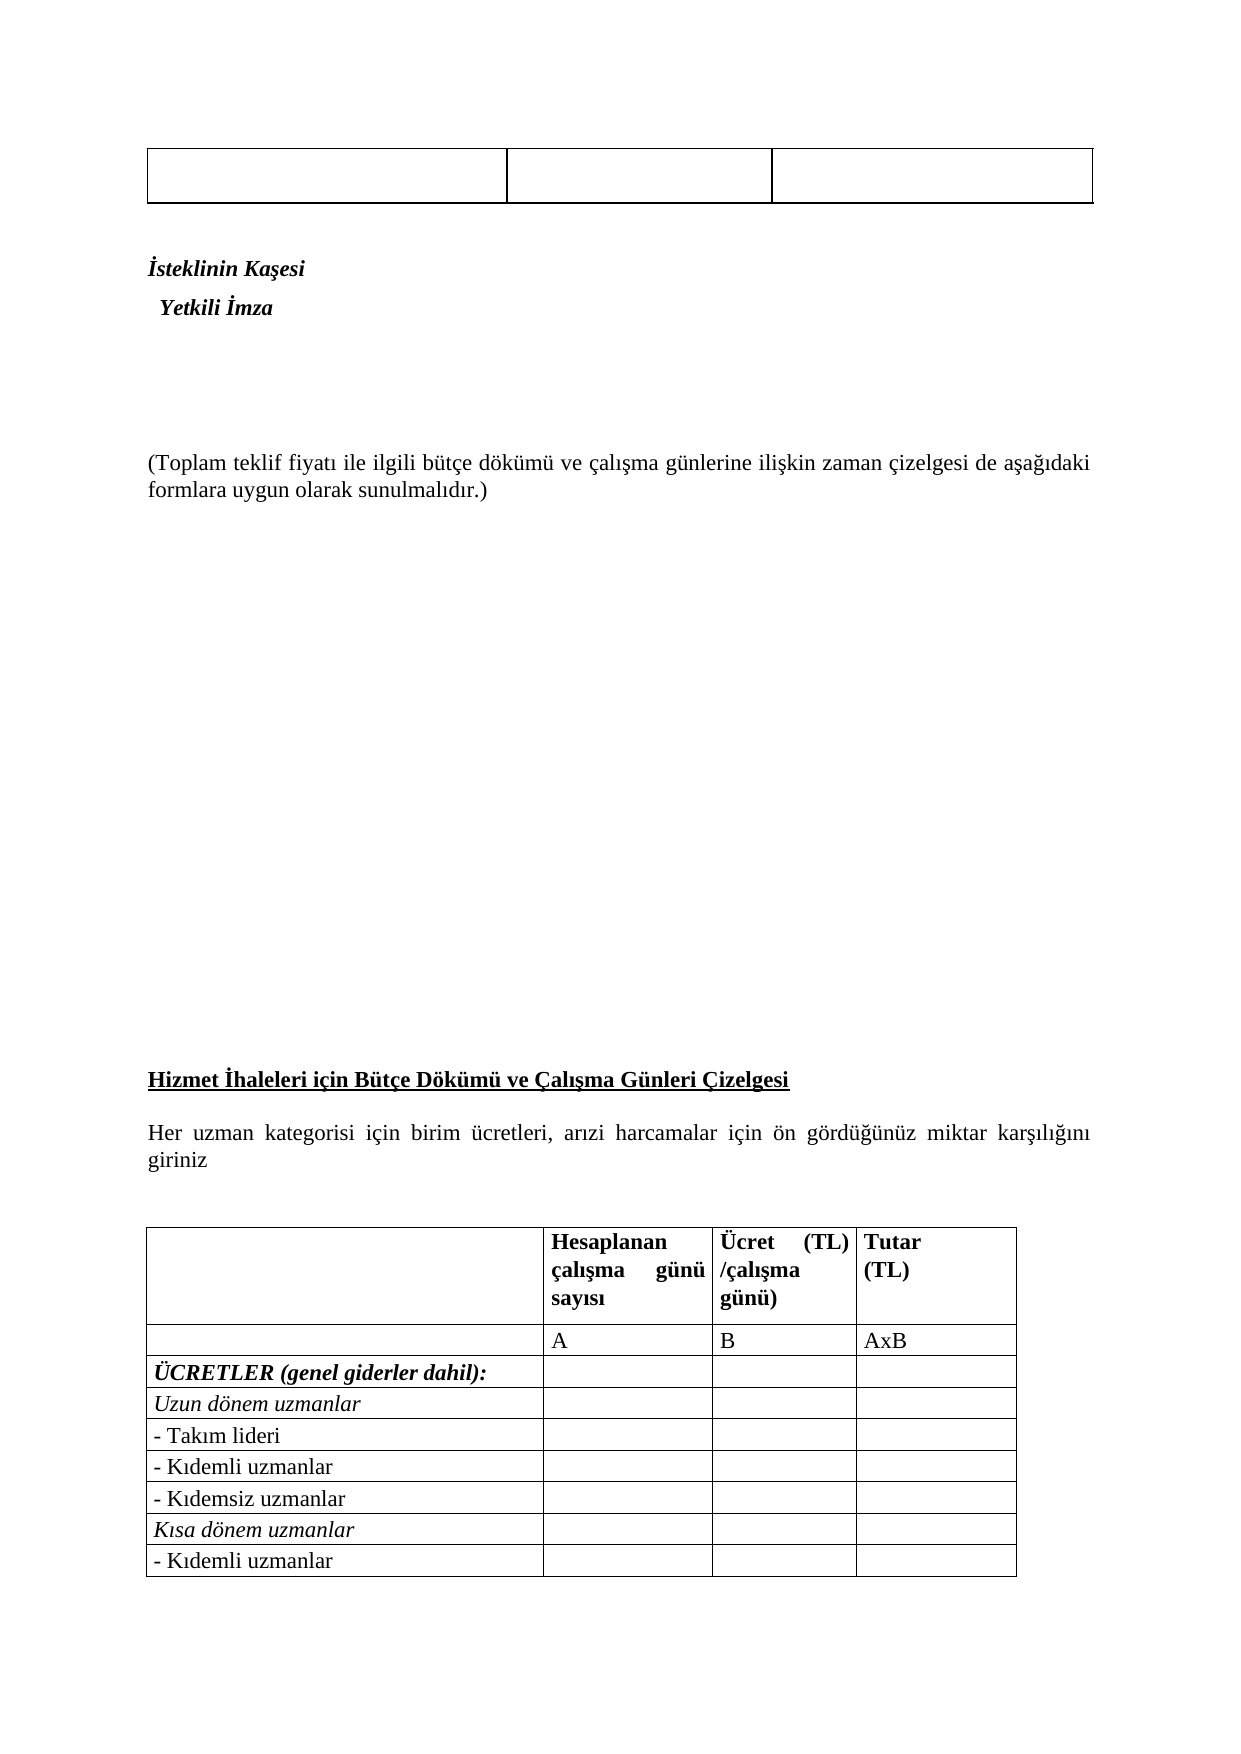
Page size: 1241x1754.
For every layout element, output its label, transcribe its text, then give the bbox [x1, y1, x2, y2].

table_cell [508, 149, 771, 202]
table_cell [857, 1451, 1016, 1481]
table_cell [148, 149, 506, 202]
table_cell - Kıdemli uzmanlar [147, 1545, 543, 1576]
table_cell [773, 149, 1092, 202]
table_header Tutar (TL) [857, 1228, 1016, 1324]
table_cell [544, 1545, 712, 1576]
table_cell [544, 1388, 712, 1418]
table_cell - Takım lideri [147, 1419, 543, 1450]
table_cell [857, 1482, 1016, 1513]
table_cell B [713, 1325, 856, 1355]
table_cell [544, 1482, 712, 1513]
table_header [147, 1228, 543, 1324]
table_cell A [544, 1325, 712, 1355]
table_cell [857, 1388, 1016, 1418]
table_cell AxB [857, 1325, 1016, 1355]
text Hizmet İhaleleri için Bütçe Dökümü ve Çalışma Günleri Çizelgesi [148, 1067, 1093, 1093]
table_cell [544, 1451, 712, 1481]
table_cell [857, 1356, 1016, 1387]
table_cell ÜCRETLER (genel giderler dahil): [147, 1356, 543, 1387]
table_cell [713, 1545, 856, 1576]
table_cell [713, 1482, 856, 1513]
text Yetkili İmza [148, 294, 1093, 320]
table_cell [147, 1325, 543, 1355]
table_cell [857, 1545, 1016, 1576]
table_cell Uzun dönem uzmanlar [147, 1388, 543, 1418]
table_cell [713, 1419, 856, 1450]
table_cell Kısa dönem uzmanlar [147, 1514, 543, 1544]
table_cell - Kıdemsiz uzmanlar [147, 1482, 543, 1513]
table_header Hesaplanan çalışma günü sayısı [544, 1228, 712, 1324]
table_cell [544, 1419, 712, 1450]
table_cell [857, 1419, 1016, 1450]
table_cell [713, 1451, 856, 1481]
text İsteklinin Kaşesi [148, 255, 1093, 281]
table_cell [713, 1388, 856, 1418]
table_cell [544, 1514, 712, 1544]
table_cell [713, 1356, 856, 1387]
table_cell [713, 1514, 856, 1544]
table_cell [857, 1514, 1016, 1544]
table_cell - Kıdemli uzmanlar [147, 1451, 543, 1481]
table_cell [544, 1356, 712, 1387]
text Her uzman kategorisi için birim ücretleri, arızi harcamalar için ön gördüğünüz miktar karşılığını giriniz [148, 1119, 1093, 1172]
table_header Ücret (TL) /çalışma günü) [713, 1228, 856, 1324]
text (Toplam teklif fiyatı ile ilgili bütçe dökümü ve çalışma günlerine ilişkin zaman çizelgesi de aşağıdaki formlara uygun olarak sunulmalıdır.) [148, 449, 1093, 502]
